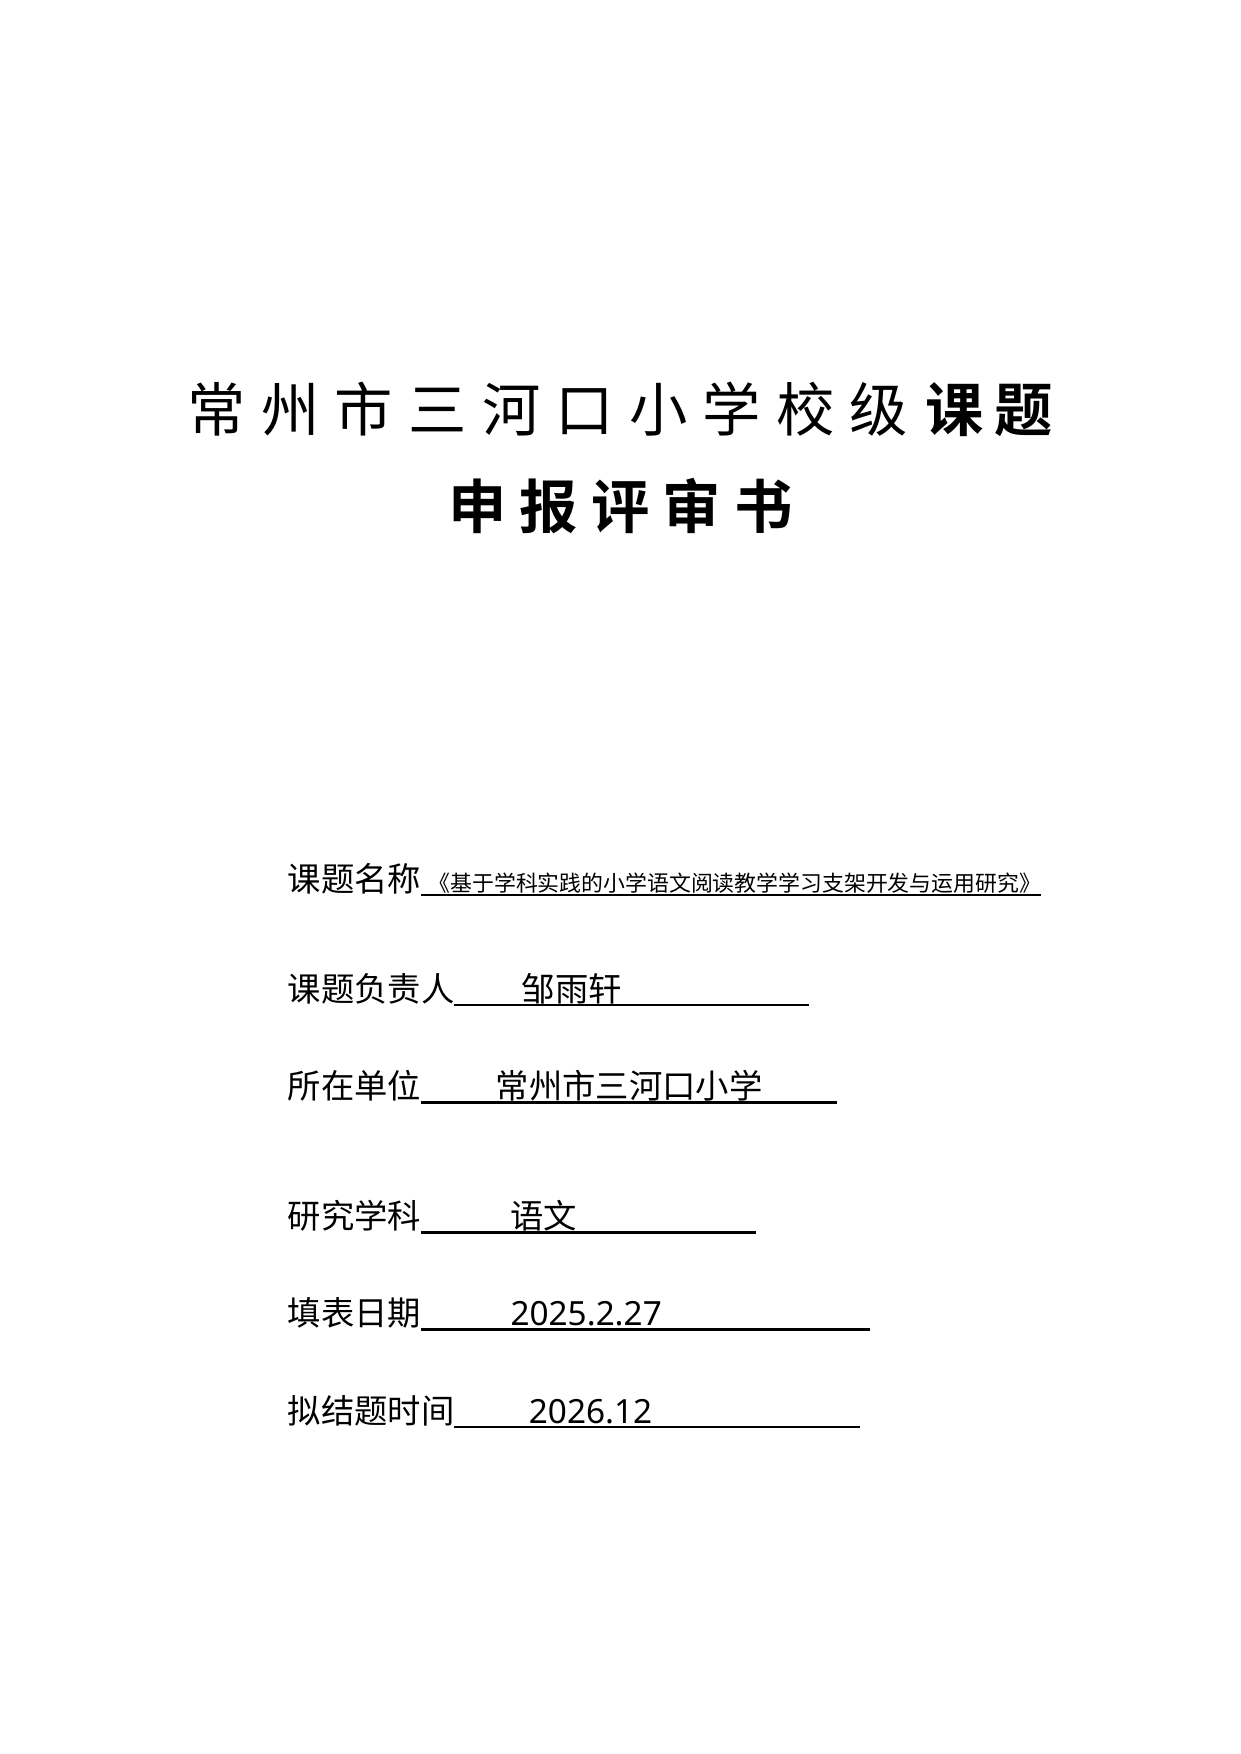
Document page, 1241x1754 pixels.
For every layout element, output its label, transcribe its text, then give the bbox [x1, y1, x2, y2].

text 研究学科 语文 [187, 1181, 1053, 1246]
text 课题名称 《基于学科实践的小学语文阅读教学学习支架开发与运用研究》 [187, 844, 1053, 909]
text 常州市三河口小学校级课题 [187, 357, 1053, 454]
text 所在单位 常州市三河口小学 [187, 1051, 1053, 1116]
text 申 报 评 审 书 [187, 454, 1053, 552]
text 拟结题时间 2026.12 [187, 1376, 1053, 1441]
text 课题负责人 邹雨轩 [187, 954, 1053, 1019]
text 填表日期 2025.2.27 [187, 1279, 1053, 1344]
